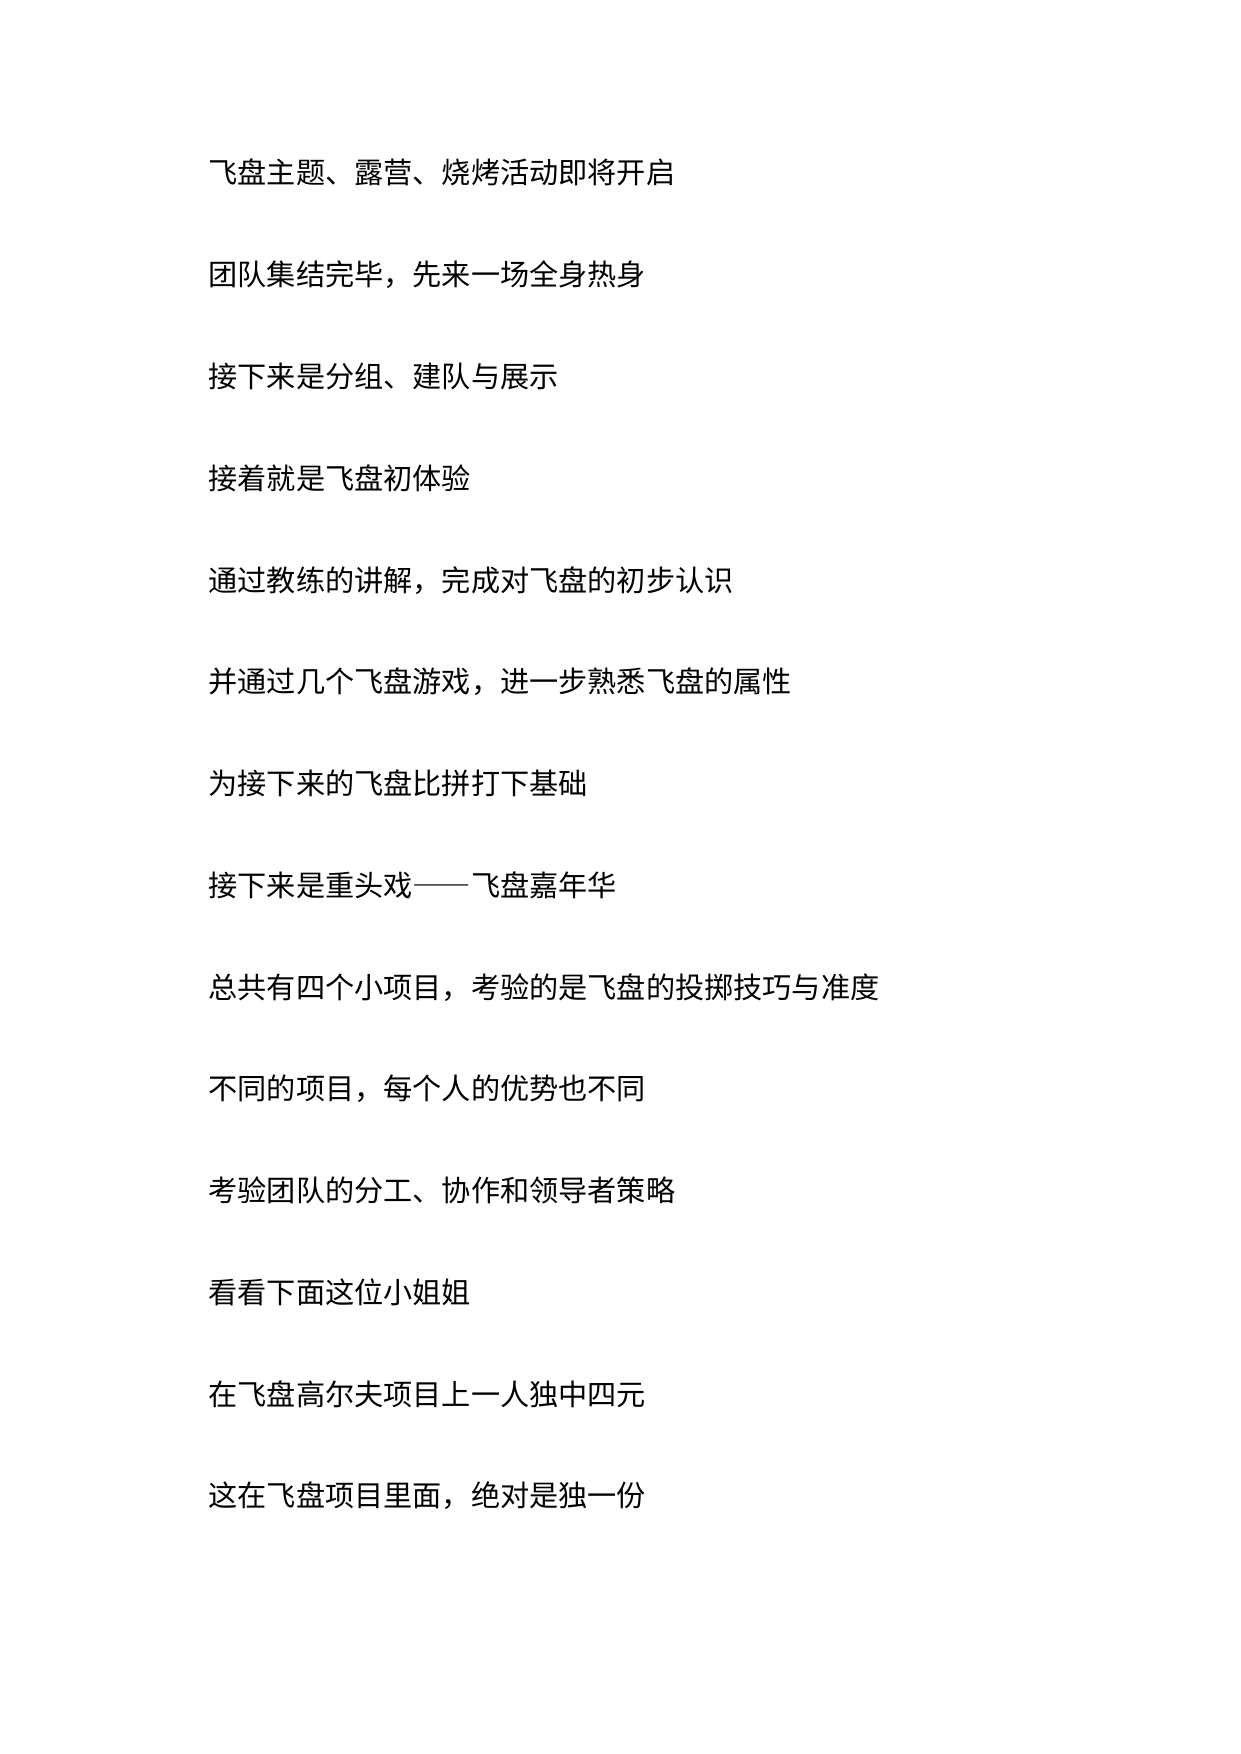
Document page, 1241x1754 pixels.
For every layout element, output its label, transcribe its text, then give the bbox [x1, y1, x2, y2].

text 接下来是分组、建队与展示 [150, 353, 1090, 396]
text 接着就是飞盘初体验 [150, 455, 1090, 498]
text 为接下来的飞盘比拼打下基础 [150, 761, 1090, 803]
text 团队集结完毕，先来一场全身热身 [150, 252, 1090, 294]
text 看看下面这位小姐姐 [150, 1269, 1090, 1312]
text 飞盘主题、露营、烧烤活动即将开启 [150, 150, 1090, 192]
text 这在飞盘项目里面，绝对是独一份 [150, 1473, 1090, 1515]
text 接下来是重头戏——飞盘嘉年华 [150, 862, 1090, 905]
text 总共有四个小项目，考验的是飞盘的投掷技巧与准度 [150, 964, 1090, 1006]
text 不同的项目，每个人的优势也不同 [150, 1066, 1090, 1108]
text 通过教练的讲解，完成对飞盘的初步认识 [150, 557, 1090, 599]
text 在飞盘高尔夫项目上一人独中四元 [150, 1371, 1090, 1413]
text 并通过几个飞盘游戏，进一步熟悉飞盘的属性 [150, 659, 1090, 701]
text 考验团队的分工、协作和领导者策略 [150, 1168, 1090, 1210]
